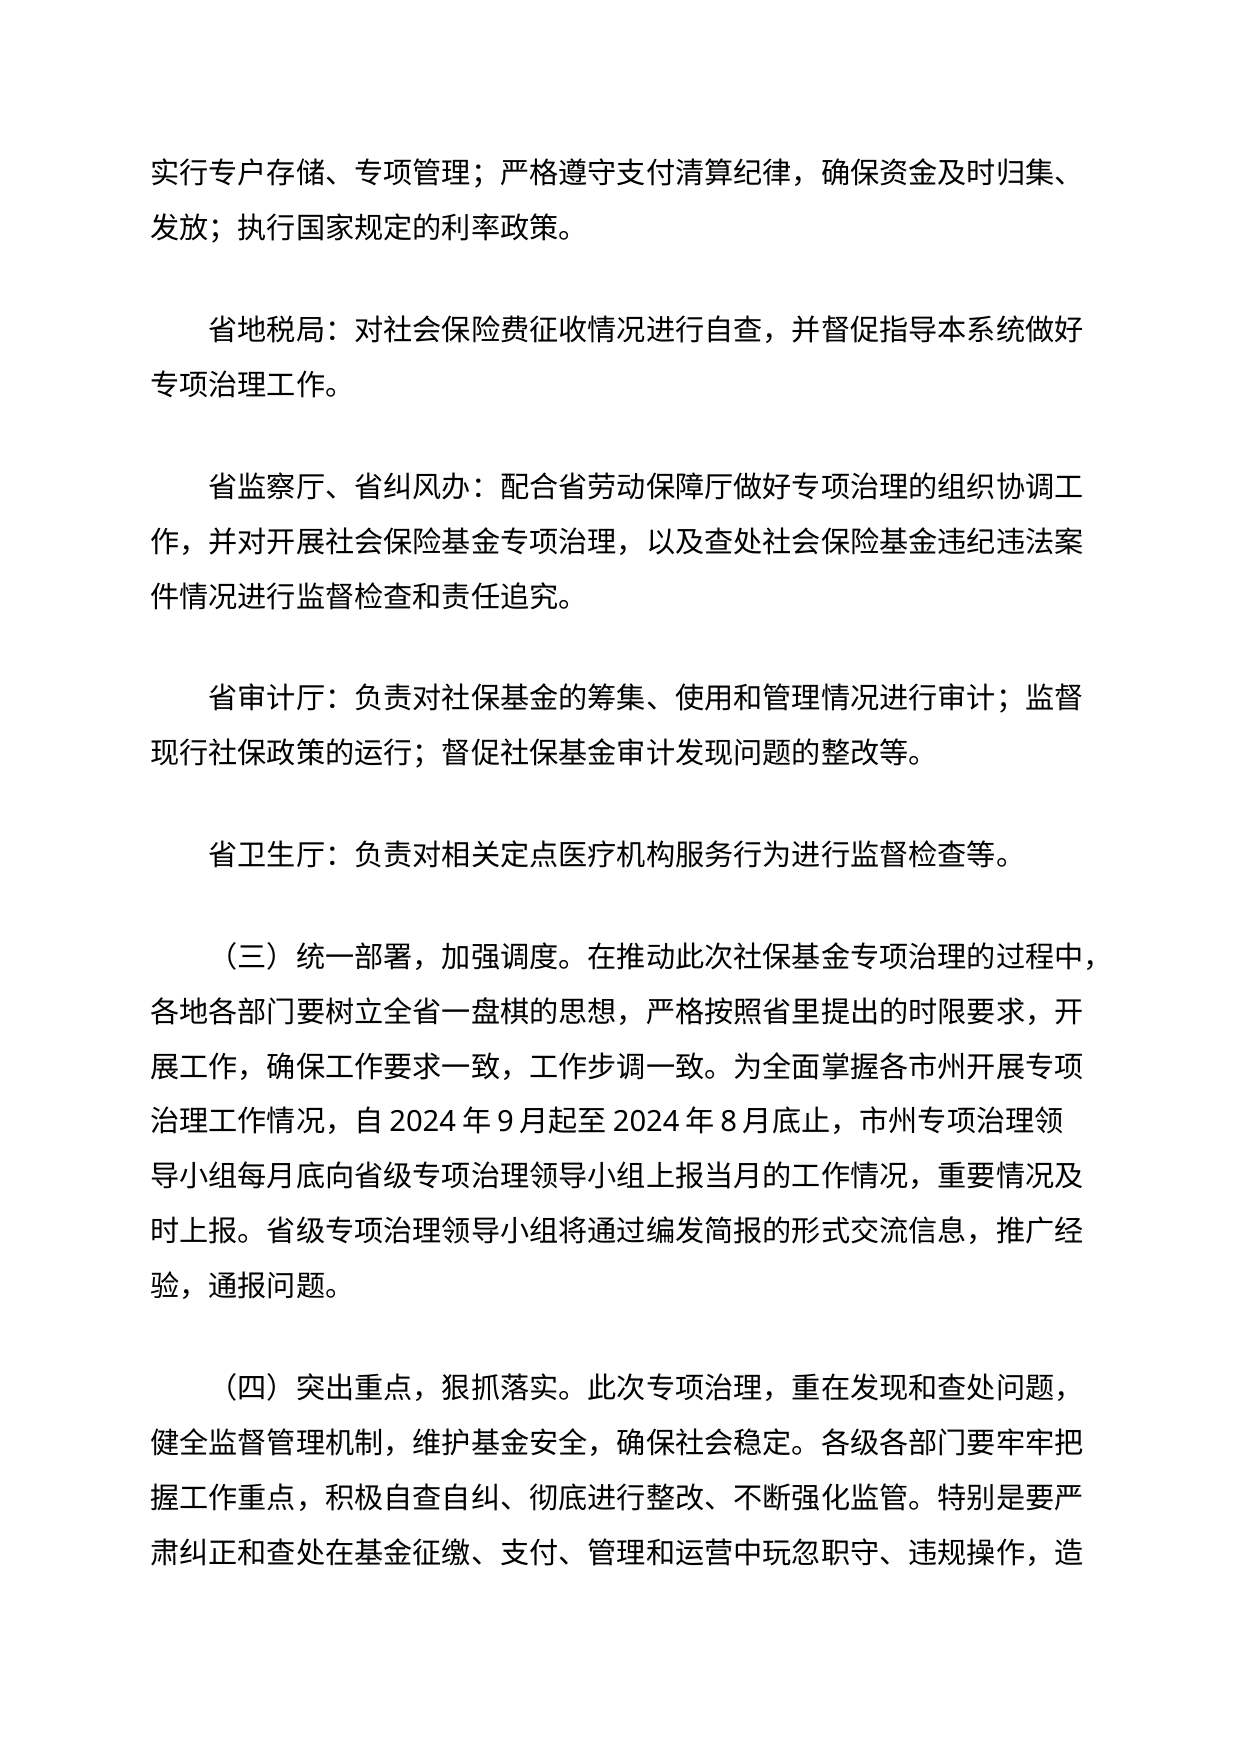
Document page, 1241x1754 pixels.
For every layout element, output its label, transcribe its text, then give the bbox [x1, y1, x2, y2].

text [150, 150, 1090, 247]
text 省地税局：对社会保险费征收情况进行自查，并督促指导本系统做好专项治理工作。 [150, 307, 1090, 404]
text 省监察厅、省纠风办：配合省劳动保障厅做好专项治理的组织协调工作，并对开展社会保险基金专项治理，以及查处社会保险基金违纪违法案件情况进行监督检查和责任追究。 [150, 463, 1090, 615]
text 省卫生厅：负责对相关定点医疗机构服务行为进行监督检查等。 [150, 832, 1090, 874]
text 省审计厅：负责对社保基金的筹集、使用和管理情况进行审计；监督现行社保政策的运行；督促社保基金审计发现问题的整改等。 [150, 675, 1090, 772]
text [150, 1364, 1090, 1572]
text （三）统一部署，加强调度。在推动此次社保基金专项治理的过程中，各地各部门要树立全省一盘棋的思想，严格按照省里提出的时限要求，开展工作，确保工作要求一致，工作步调一致。为全面掌握各市州开展专项治理工作情况，自2024年9月起至2024年8月底止，市州专项治理领导小组每月底向省级专项治理领导小组上报当月的工作情况，重要情况及时上报。省级专项治理领导小组将通过编发简报的形式交流信息，推广经验，通报问题。 [150, 933, 1090, 1305]
